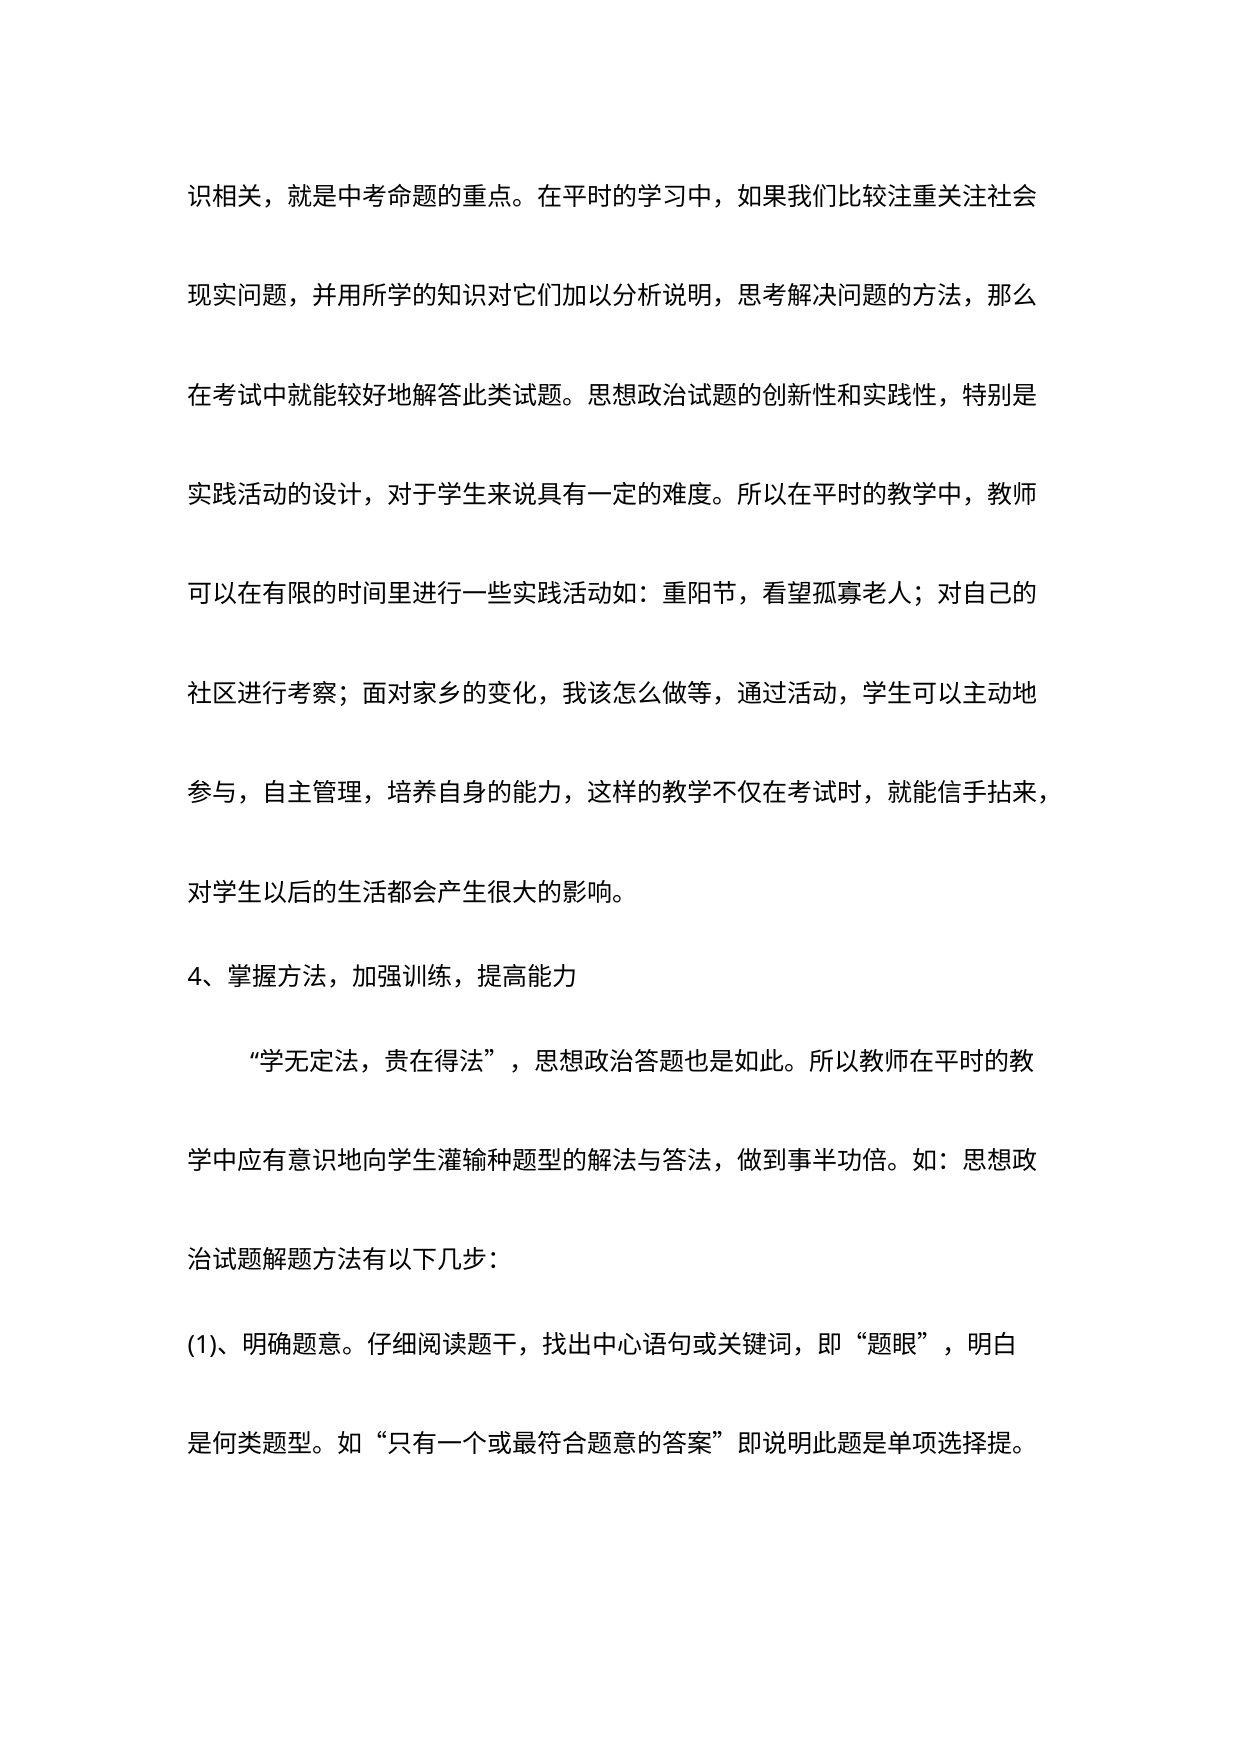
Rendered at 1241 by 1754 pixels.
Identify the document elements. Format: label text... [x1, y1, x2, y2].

text “学无定法，贵在得法”，思想政治答题也是如此。所以教师在平时的教学中应有意识地向学生灌输种题型的解法与答法，做到事半功倍。如：思想政治试题解题方法有以下几步： [187, 1027, 1042, 1291]
text 4、掌握方法，加强训练，提高能力 [187, 942, 1042, 1007]
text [187, 162, 1042, 923]
text (1)、明确题意。仔细阅读题干，找出中心语句或关键词，即“题眼”，明白是何类题型。如“只有一个或最符合题意的答案”即说明此题是单项选择提。 [187, 1310, 1042, 1474]
